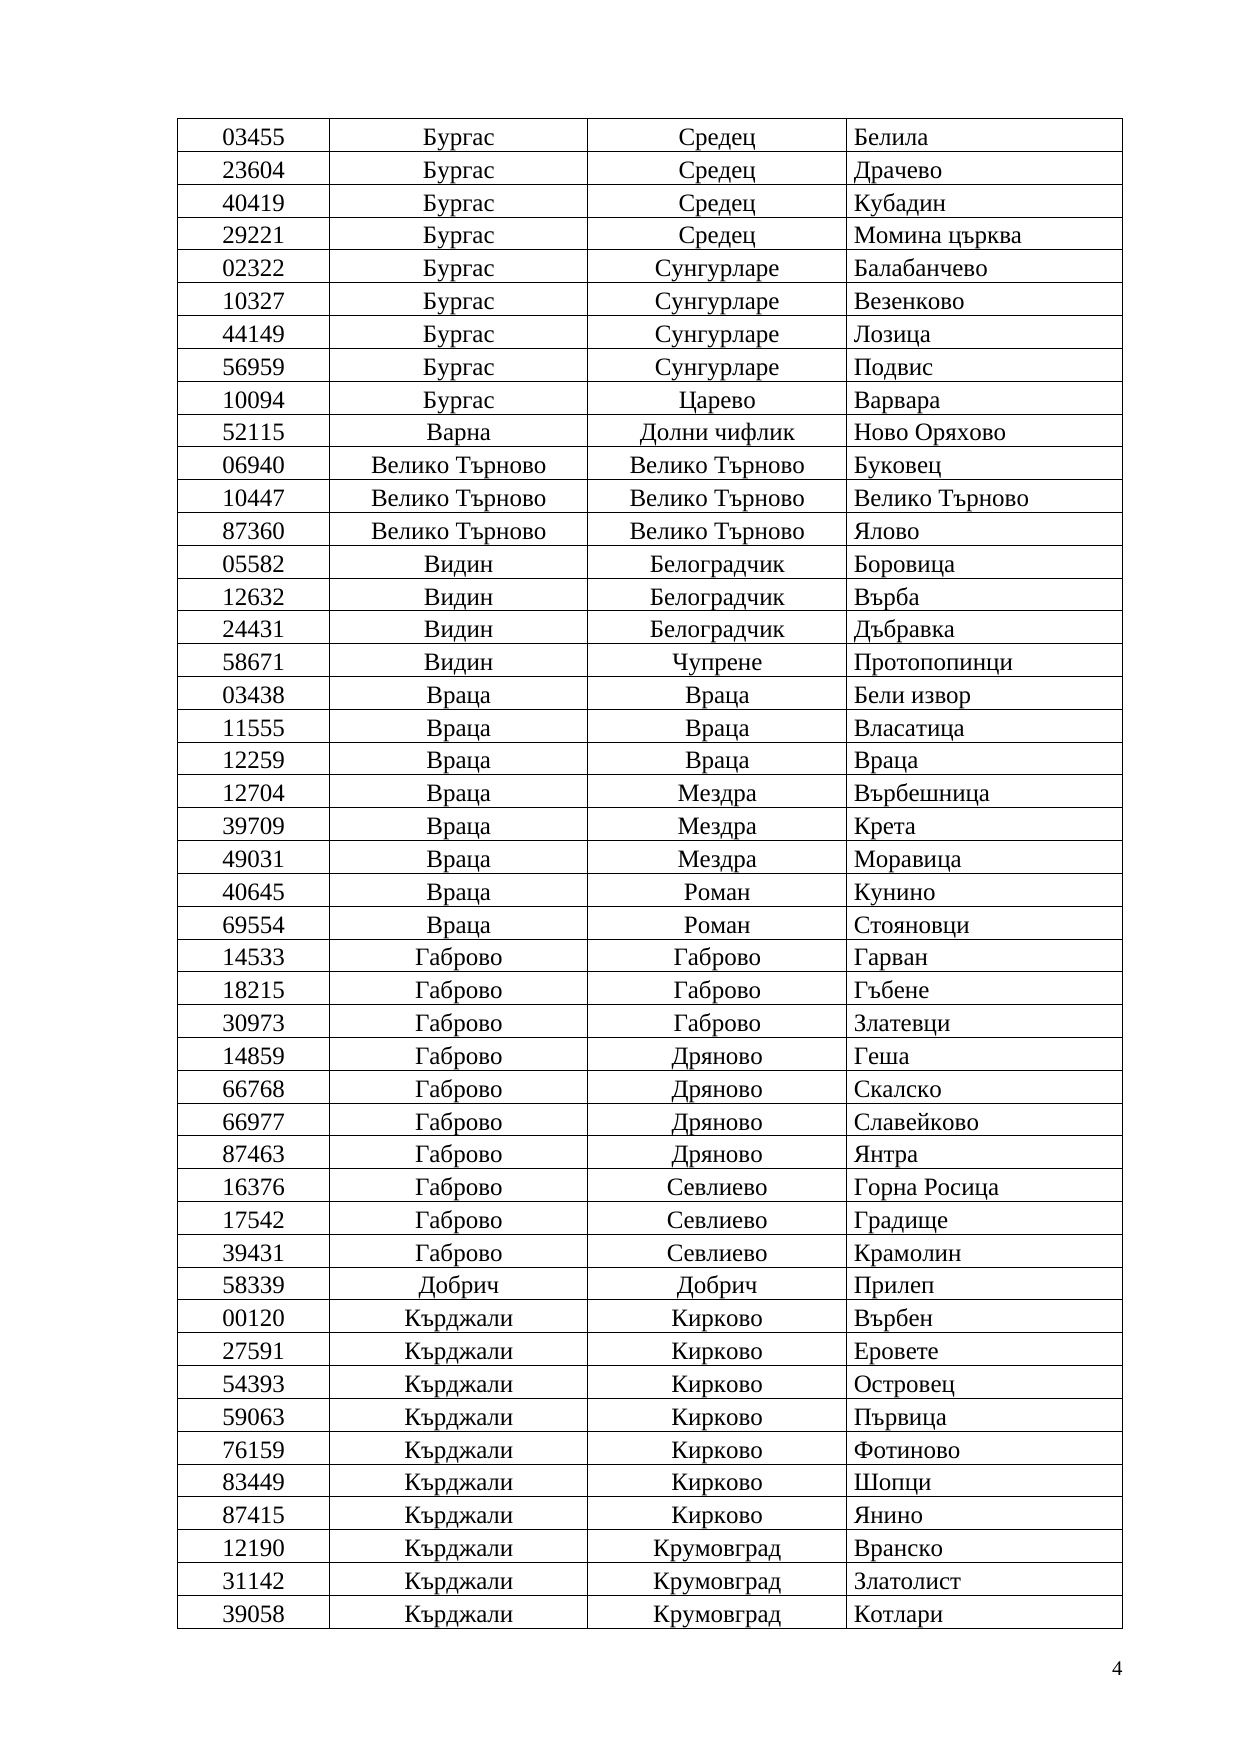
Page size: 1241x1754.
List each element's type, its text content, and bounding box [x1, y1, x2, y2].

table_cell Котлари [847, 1596, 1122, 1627]
table_cell Средец [588, 185, 846, 217]
table_cell 66977 [178, 1104, 329, 1135]
table_cell 56959 [178, 349, 329, 381]
table_cell 16376 [178, 1169, 329, 1201]
table_cell Бургас [330, 283, 587, 315]
table_cell 06940 [178, 447, 329, 479]
table_cell Кирково [588, 1366, 846, 1398]
table_cell Кубадин [847, 185, 1122, 217]
table_cell Кирково [588, 1497, 846, 1529]
table_cell Видин [330, 611, 587, 643]
table_cell 03438 [178, 677, 329, 709]
table_cell Драчево [847, 152, 1122, 184]
table_cell 10327 [178, 283, 329, 315]
table_cell 87463 [178, 1136, 329, 1168]
table_cell Велико Търново [588, 480, 846, 512]
table_cell 03455 [178, 119, 329, 151]
table_cell 30973 [178, 1005, 329, 1037]
table_cell Габрово [330, 1038, 587, 1070]
table_cell Мездра [588, 841, 846, 873]
table_cell Везенково [847, 283, 1122, 315]
table_cell 12259 [178, 743, 329, 774]
table_cell 58339 [178, 1268, 329, 1299]
table_cell Габрово [588, 972, 846, 1004]
table_cell Дряново [588, 1038, 846, 1070]
table_cell Дряново [588, 1071, 846, 1102]
table_cell Кирково [588, 1432, 846, 1463]
table_cell Кърджали [330, 1497, 587, 1529]
table_cell 10447 [178, 480, 329, 512]
table_cell Чупрене [588, 644, 846, 676]
table_cell Лозица [847, 316, 1122, 348]
table_cell 76159 [178, 1432, 329, 1463]
table_cell 40419 [178, 185, 329, 217]
table_cell Крумовград [588, 1530, 846, 1562]
table_cell Кърджали [330, 1530, 587, 1562]
table_cell Върбешница [847, 775, 1122, 807]
table_cell Велико Търново [588, 447, 846, 479]
table_cell Видин [330, 546, 587, 577]
table_cell 17542 [178, 1202, 329, 1234]
table_cell Момина църква [847, 218, 1122, 249]
table_cell Крумовград [588, 1596, 846, 1627]
table_cell Габрово [330, 1136, 587, 1168]
table_cell 83449 [178, 1465, 329, 1496]
table_cell Ялово [847, 513, 1122, 545]
table_cell Кърджали [330, 1596, 587, 1627]
table_cell Кунино [847, 874, 1122, 906]
table_cell Габрово [588, 940, 846, 971]
table_cell Янино [847, 1497, 1122, 1529]
table_cell 14533 [178, 940, 329, 971]
table_cell Градище [847, 1202, 1122, 1234]
table_cell Севлиево [588, 1235, 846, 1267]
table_cell 27591 [178, 1333, 329, 1365]
table_cell Върба [847, 579, 1122, 610]
table_cell Добрич [330, 1268, 587, 1299]
table_cell Бургас [330, 349, 587, 381]
table_cell Първица [847, 1399, 1122, 1431]
table_cell Протопопинци [847, 644, 1122, 676]
table_cell Роман [588, 874, 846, 906]
table_cell Островец [847, 1366, 1122, 1398]
table_cell Кърджали [330, 1563, 587, 1595]
table_cell Гарван [847, 940, 1122, 971]
table_cell Славейково [847, 1104, 1122, 1135]
table_cell Бургас [330, 250, 587, 282]
table_cell Мездра [588, 808, 846, 840]
table_cell 59063 [178, 1399, 329, 1431]
table_cell Бургас [330, 119, 587, 151]
table_cell Габрово [330, 1104, 587, 1135]
table_cell 87415 [178, 1497, 329, 1529]
table_cell Габрово [330, 1071, 587, 1102]
table_cell Балабанчево [847, 250, 1122, 282]
table_cell Власатица [847, 710, 1122, 742]
table_cell Варна [330, 415, 587, 446]
table_cell Златевци [847, 1005, 1122, 1037]
table_cell Бургас [330, 152, 587, 184]
table_cell 87360 [178, 513, 329, 545]
table_cell Враца [330, 775, 587, 807]
table_cell Велико Търново [330, 447, 587, 479]
table_cell Габрово [330, 1235, 587, 1267]
table_cell Варвара [847, 382, 1122, 413]
table_cell Кирково [588, 1399, 846, 1431]
table_cell 05582 [178, 546, 329, 577]
table_cell Кърджали [330, 1465, 587, 1496]
table_cell Белила [847, 119, 1122, 151]
table_cell Скалско [847, 1071, 1122, 1102]
table_cell Велико Търново [588, 513, 846, 545]
table_cell 66768 [178, 1071, 329, 1102]
table_cell Бели извор [847, 677, 1122, 709]
table_cell Севлиево [588, 1169, 846, 1201]
table_cell 39058 [178, 1596, 329, 1627]
table_cell 23604 [178, 152, 329, 184]
table_cell Дряново [588, 1104, 846, 1135]
table_cell Кърджали [330, 1300, 587, 1332]
table_cell 39709 [178, 808, 329, 840]
table_cell 18215 [178, 972, 329, 1004]
table_cell Сунгурларе [588, 283, 846, 315]
table_cell Добрич [588, 1268, 846, 1299]
table_cell Враца [330, 710, 587, 742]
table_cell Роман [588, 907, 846, 938]
table_cell Мездра [588, 775, 846, 807]
table_cell Златолист [847, 1563, 1122, 1595]
table_cell Шопци [847, 1465, 1122, 1496]
table_cell 00120 [178, 1300, 329, 1332]
table_cell Кирково [588, 1300, 846, 1332]
table_cell 02322 [178, 250, 329, 282]
table_cell Кирково [588, 1333, 846, 1365]
table_cell Еровете [847, 1333, 1122, 1365]
table_cell 69554 [178, 907, 329, 938]
table_cell Габрово [588, 1005, 846, 1037]
table_cell Севлиево [588, 1202, 846, 1234]
table_cell Белоградчик [588, 611, 846, 643]
table_cell 44149 [178, 316, 329, 348]
table_cell 52115 [178, 415, 329, 446]
table_cell Враца [588, 743, 846, 774]
table_cell 12632 [178, 579, 329, 610]
table_cell Велико Търново [330, 513, 587, 545]
table_cell Бургас [330, 185, 587, 217]
table_cell Сунгурларе [588, 250, 846, 282]
table_cell 29221 [178, 218, 329, 249]
table_cell Белоградчик [588, 546, 846, 577]
table_cell 58671 [178, 644, 329, 676]
table_cell 31142 [178, 1563, 329, 1595]
table_cell Вранско [847, 1530, 1122, 1562]
table_cell 40645 [178, 874, 329, 906]
table_cell Моравица [847, 841, 1122, 873]
table_cell Кърджали [330, 1333, 587, 1365]
table_cell Бургас [330, 316, 587, 348]
table_cell Сунгурларе [588, 349, 846, 381]
table_cell Белоградчик [588, 579, 846, 610]
table_cell Стояновци [847, 907, 1122, 938]
table_cell Враца [330, 874, 587, 906]
table_cell Габрово [330, 1005, 587, 1037]
table_cell 54393 [178, 1366, 329, 1398]
table_cell Враца [588, 710, 846, 742]
table_cell 49031 [178, 841, 329, 873]
table_cell Враца [330, 841, 587, 873]
table_cell Сунгурларе [588, 316, 846, 348]
table_cell Кърджали [330, 1399, 587, 1431]
table_cell Ново Оряхово [847, 415, 1122, 446]
table_cell Видин [330, 579, 587, 610]
table_cell Крета [847, 808, 1122, 840]
table_cell Враца [330, 677, 587, 709]
table_cell Средец [588, 152, 846, 184]
table_cell Крамолин [847, 1235, 1122, 1267]
table_cell 14859 [178, 1038, 329, 1070]
table_cell Велико Търново [847, 480, 1122, 512]
table_cell Габрово [330, 940, 587, 971]
table_cell Дряново [588, 1136, 846, 1168]
table_cell Кърджали [330, 1432, 587, 1463]
table_cell Долни чифлик [588, 415, 846, 446]
table_cell Върбен [847, 1300, 1122, 1332]
table_cell Враца [330, 907, 587, 938]
table_cell Бургас [330, 382, 587, 413]
table_cell Гъбене [847, 972, 1122, 1004]
table_cell Фотиново [847, 1432, 1122, 1463]
table_cell 12704 [178, 775, 329, 807]
table_cell Кърджали [330, 1366, 587, 1398]
table_cell Янтра [847, 1136, 1122, 1168]
table_cell Бургас [330, 218, 587, 249]
table_cell Дъбравка [847, 611, 1122, 643]
table_cell 10094 [178, 382, 329, 413]
table_cell Средец [588, 119, 846, 151]
table_cell Кирково [588, 1465, 846, 1496]
table_cell Враца [330, 808, 587, 840]
table_cell Прилеп [847, 1268, 1122, 1299]
table_cell Буковец [847, 447, 1122, 479]
table_cell Геша [847, 1038, 1122, 1070]
table_cell Враца [847, 743, 1122, 774]
table_cell 12190 [178, 1530, 329, 1562]
table_cell Царево [588, 382, 846, 413]
table_cell Габрово [330, 1169, 587, 1201]
table_cell 39431 [178, 1235, 329, 1267]
table_cell Крумовград [588, 1563, 846, 1595]
table_cell Габрово [330, 972, 587, 1004]
table_cell Подвис [847, 349, 1122, 381]
table_cell Враца [330, 743, 587, 774]
table_cell 24431 [178, 611, 329, 643]
table_cell Видин [330, 644, 587, 676]
table_cell Враца [588, 677, 846, 709]
table_cell Габрово [330, 1202, 587, 1234]
table_cell Горна Росица [847, 1169, 1122, 1201]
table_cell 11555 [178, 710, 329, 742]
table_cell Средец [588, 218, 846, 249]
table_cell Боровица [847, 546, 1122, 577]
table_cell Велико Търново [330, 480, 587, 512]
